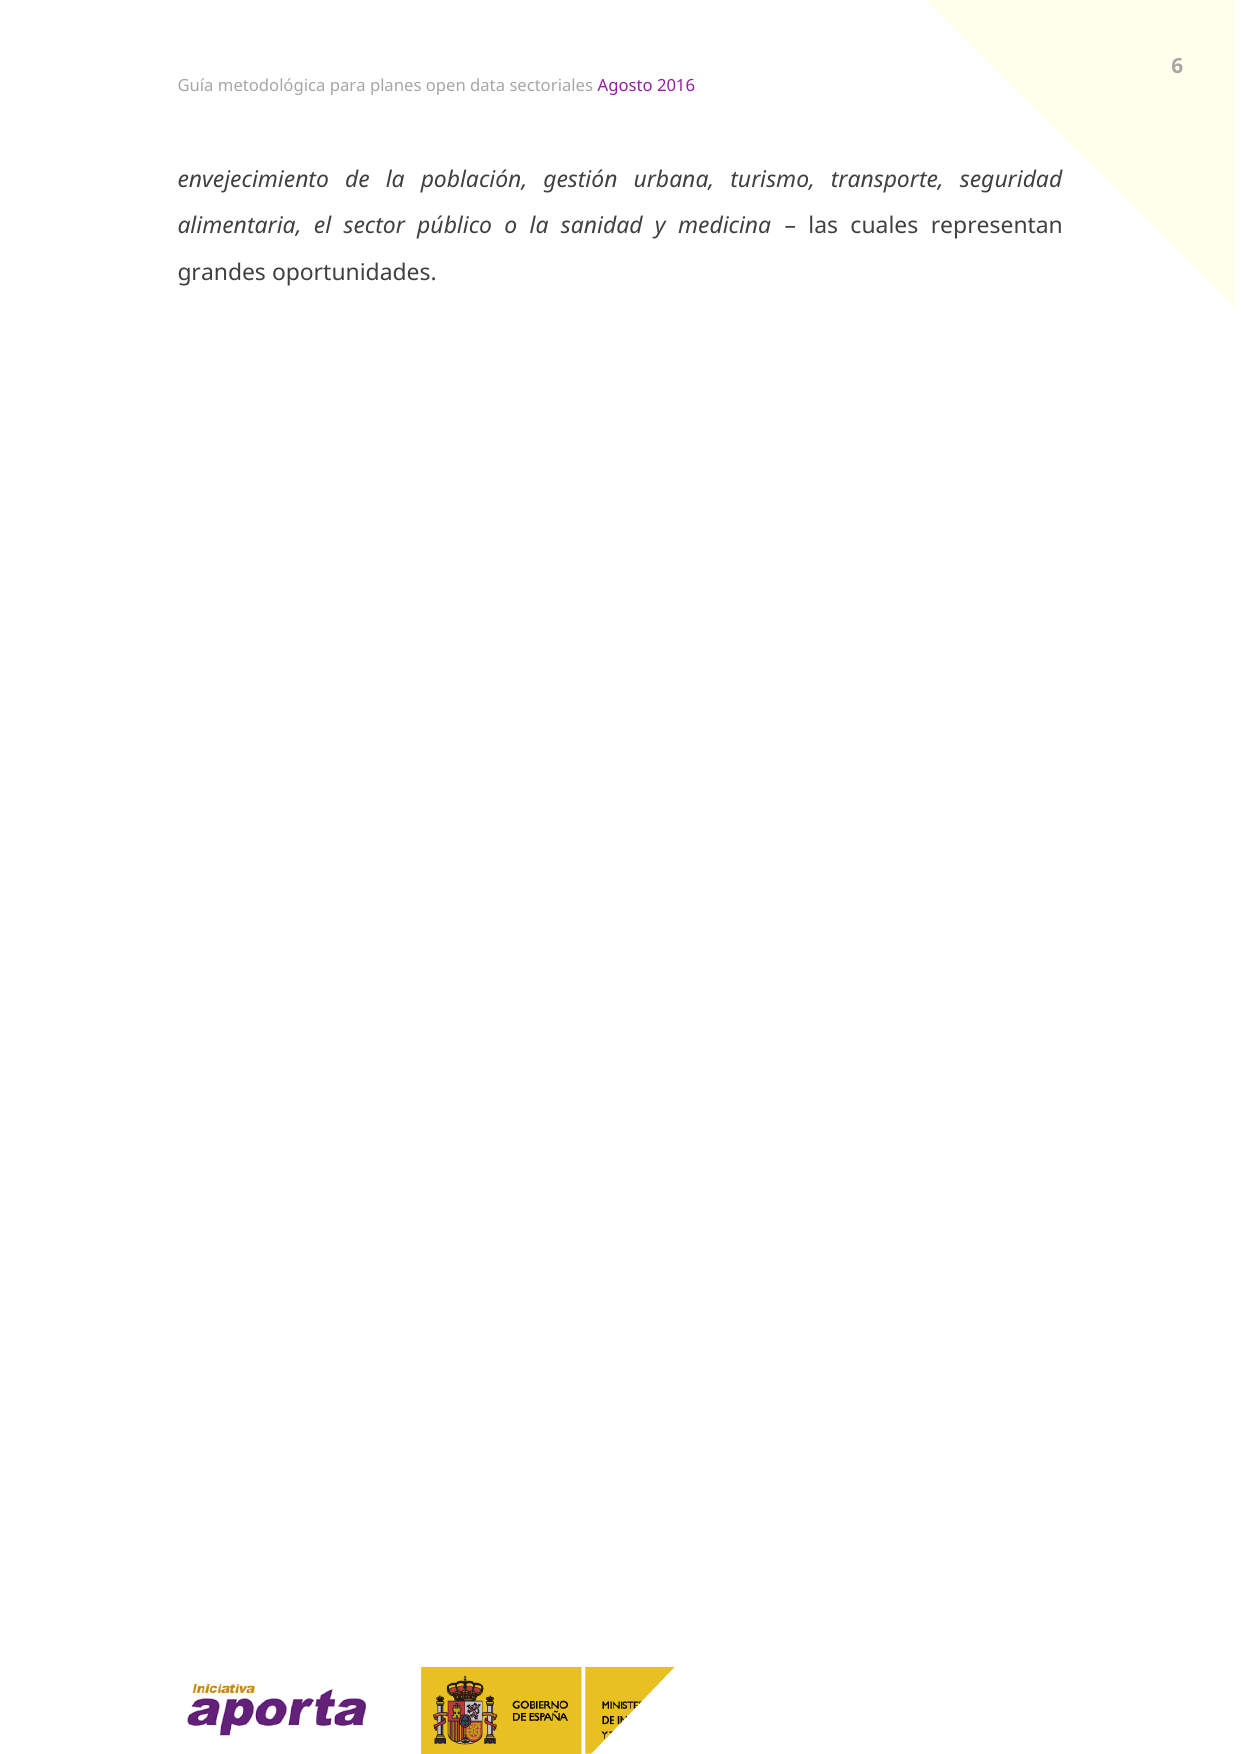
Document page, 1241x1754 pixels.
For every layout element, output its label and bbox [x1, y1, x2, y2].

picture [177, 1667, 673, 1754]
text [177, 162, 1063, 287]
